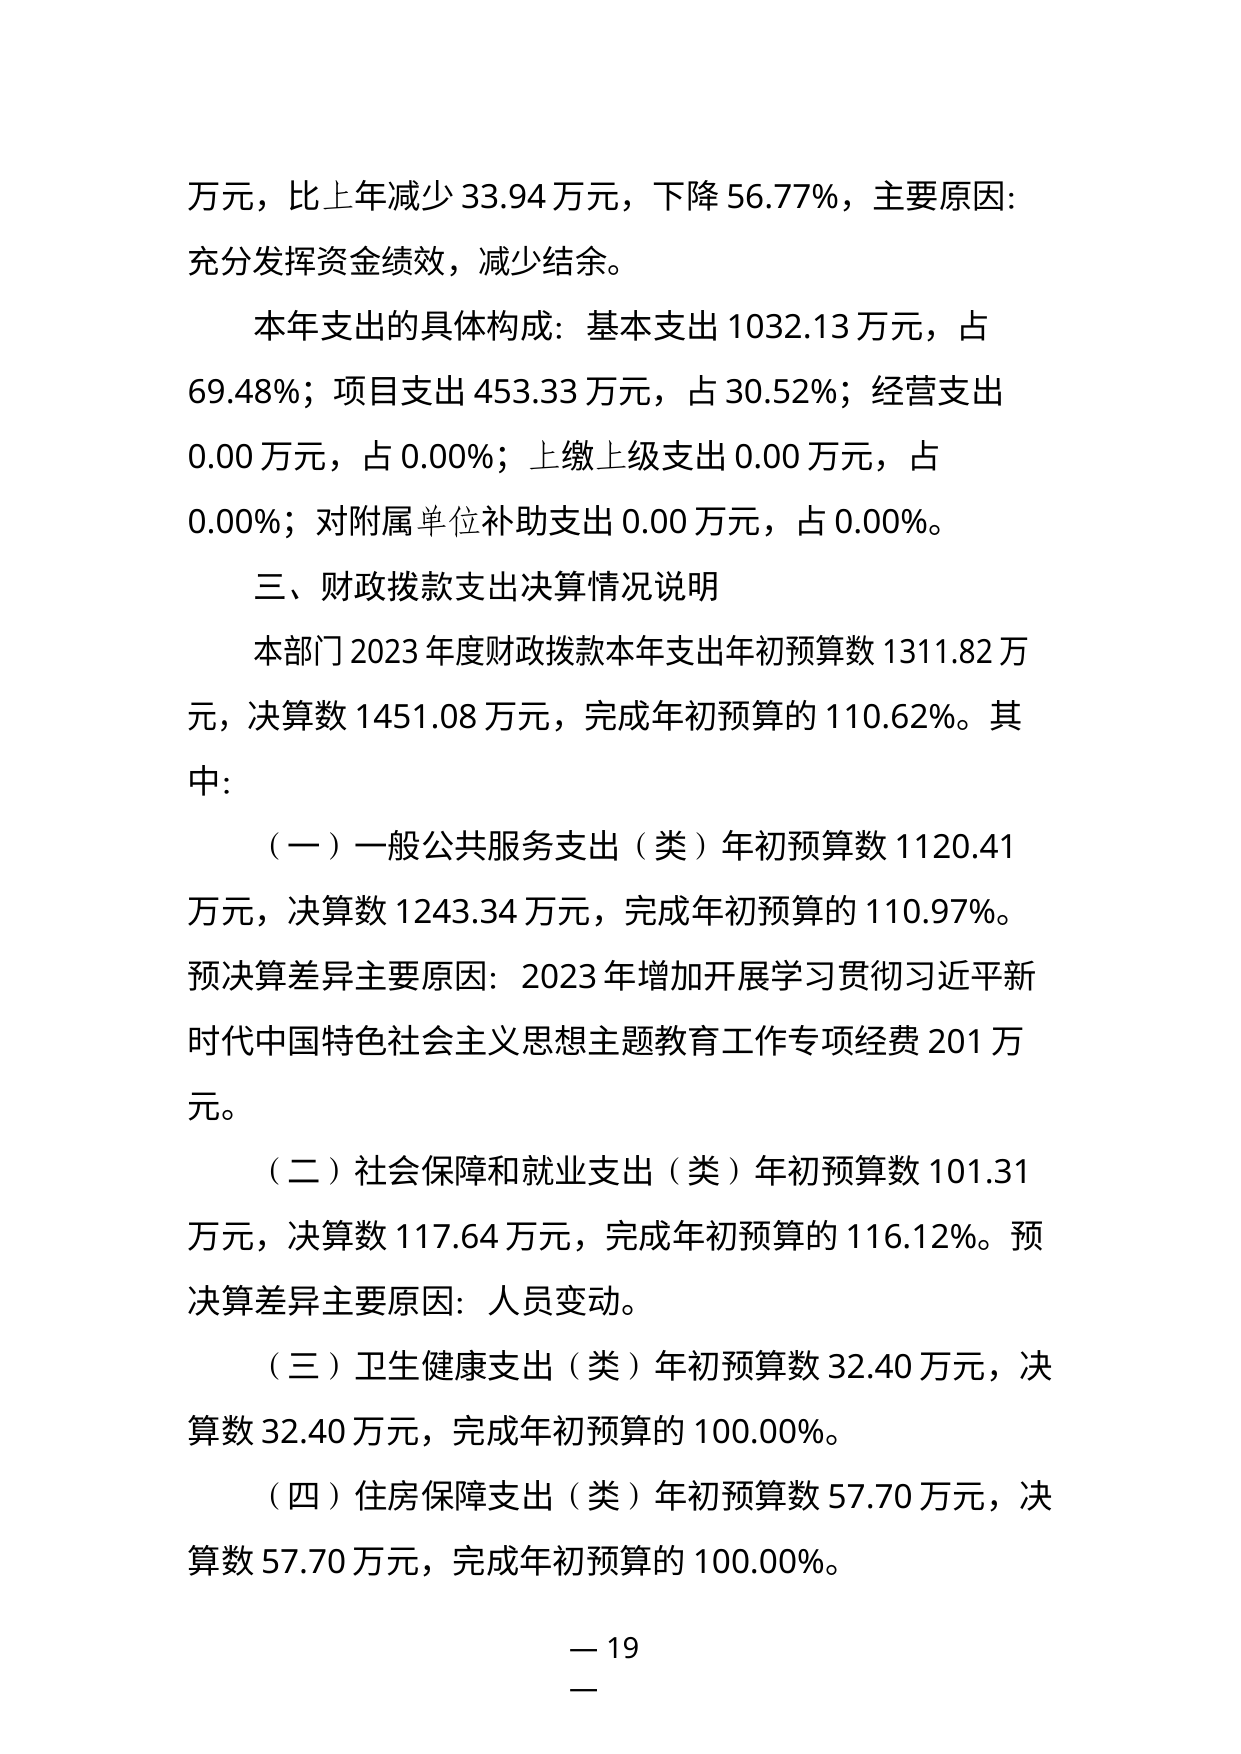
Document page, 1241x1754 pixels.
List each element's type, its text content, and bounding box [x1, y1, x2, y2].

text 三、财政拨款支出决算情况说明 [187, 552, 1053, 617]
text （四）住房保障支出（类）年初预算数57.70万元，决算数57.70万元，完成年初预算的100.00%。 [187, 1462, 1053, 1592]
text 本部门2023年度财政拨款本年支出年初预算数1311.82万元，决算数1451.08万元，完成年初预算的110.62%。其中： [187, 617, 1053, 812]
text （三）卫生健康支出（类）年初预算数32.40万元，决算数32.40万元，完成年初预算的100.00%。 [187, 1332, 1053, 1462]
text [187, 162, 1053, 292]
text （一）一般公共服务支出（类）年初预算数1120.41万元，决算数1243.34万元，完成年初预算的110.97%。预决算差异主要原因：2023年增加开展学习贯彻习近平新时代中国特色社会主义思想主题教育工作专项经费201万元。 [187, 812, 1053, 1137]
text 本年支出的具体构成：基本支出1032.13万元，占69.48%；项目支出453.33万元，占30.52%；经营支出0.00万元，占0.00%；上缴上级支出0.00万元，占0.00%；对附属单位补助支出0.00万元，占0.00%。 [187, 292, 1053, 552]
text （二）社会保障和就业支出（类）年初预算数101.31万元，决算数117.64万元，完成年初预算的116.12%。预决算差异主要原因：人员变动。 [187, 1137, 1053, 1332]
